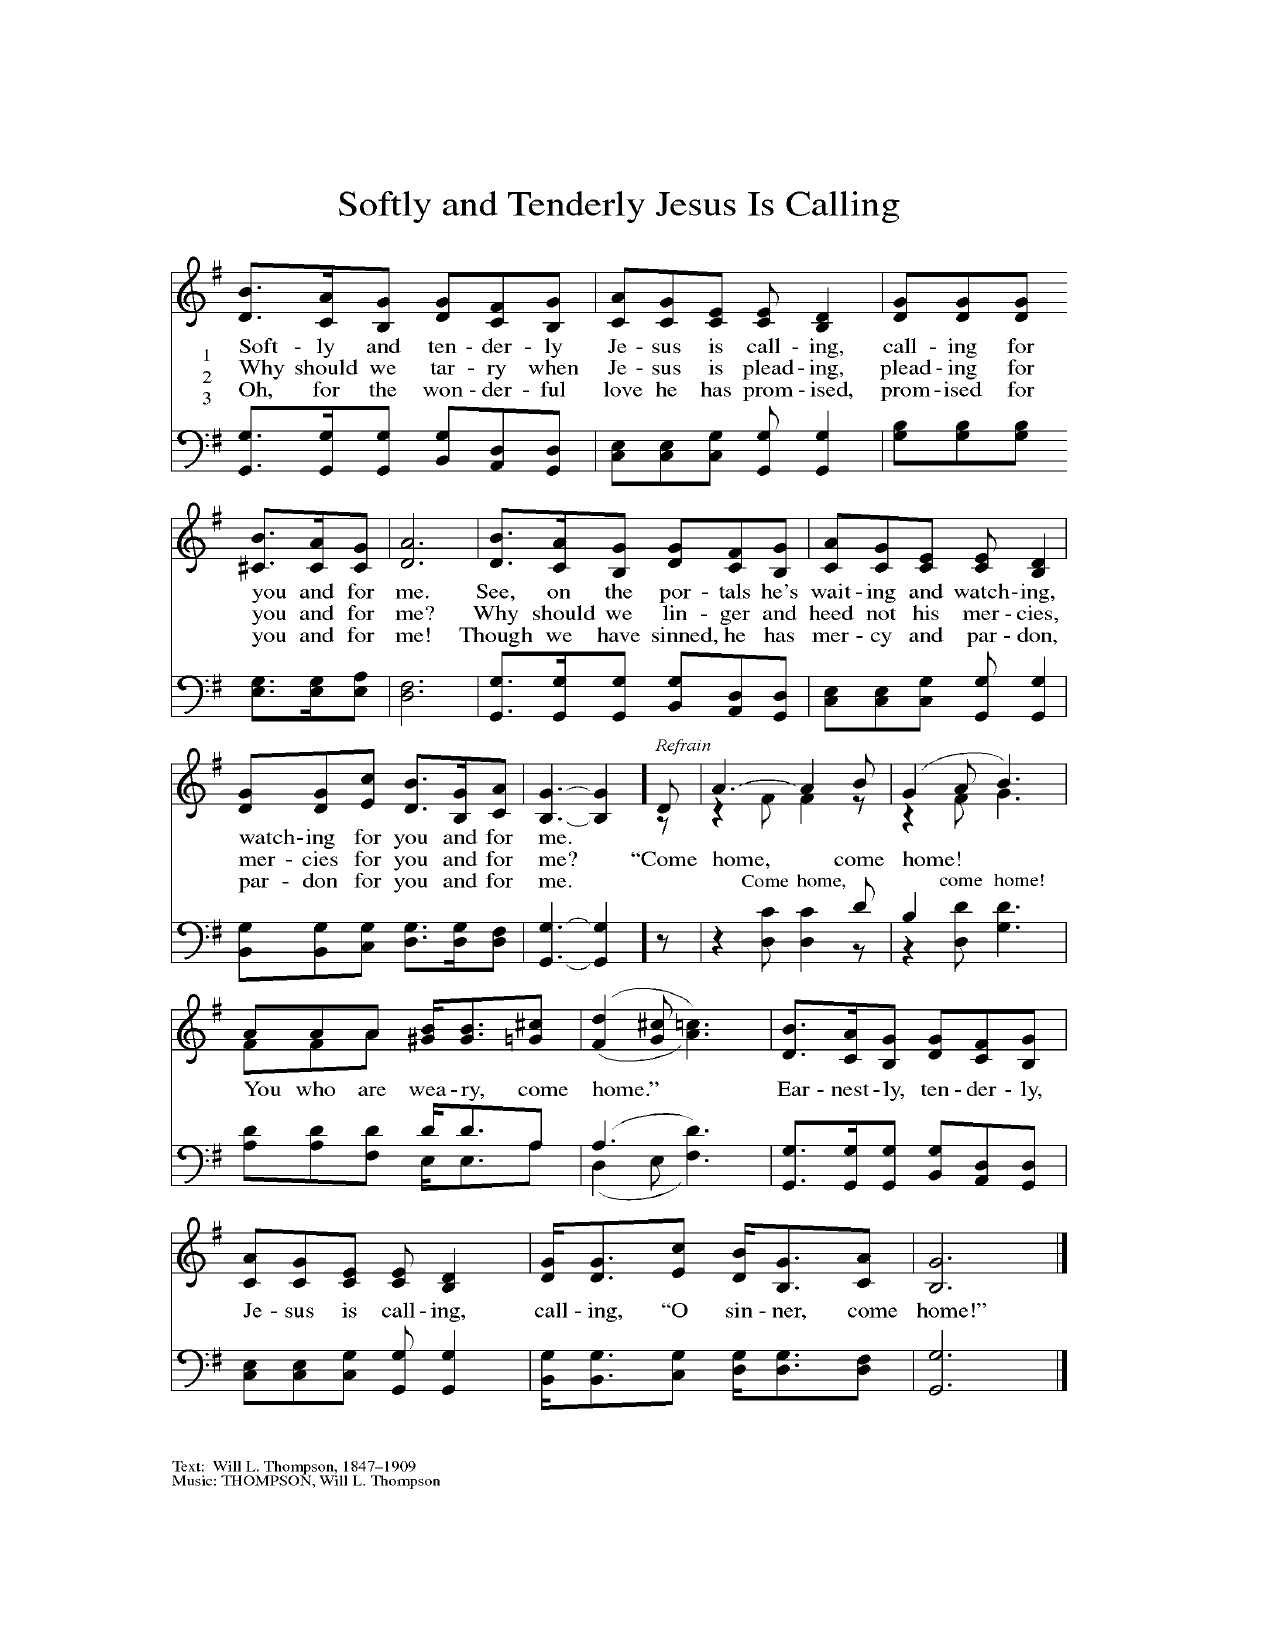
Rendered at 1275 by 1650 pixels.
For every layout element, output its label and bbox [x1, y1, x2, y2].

picture [150, 112, 1087, 1538]
